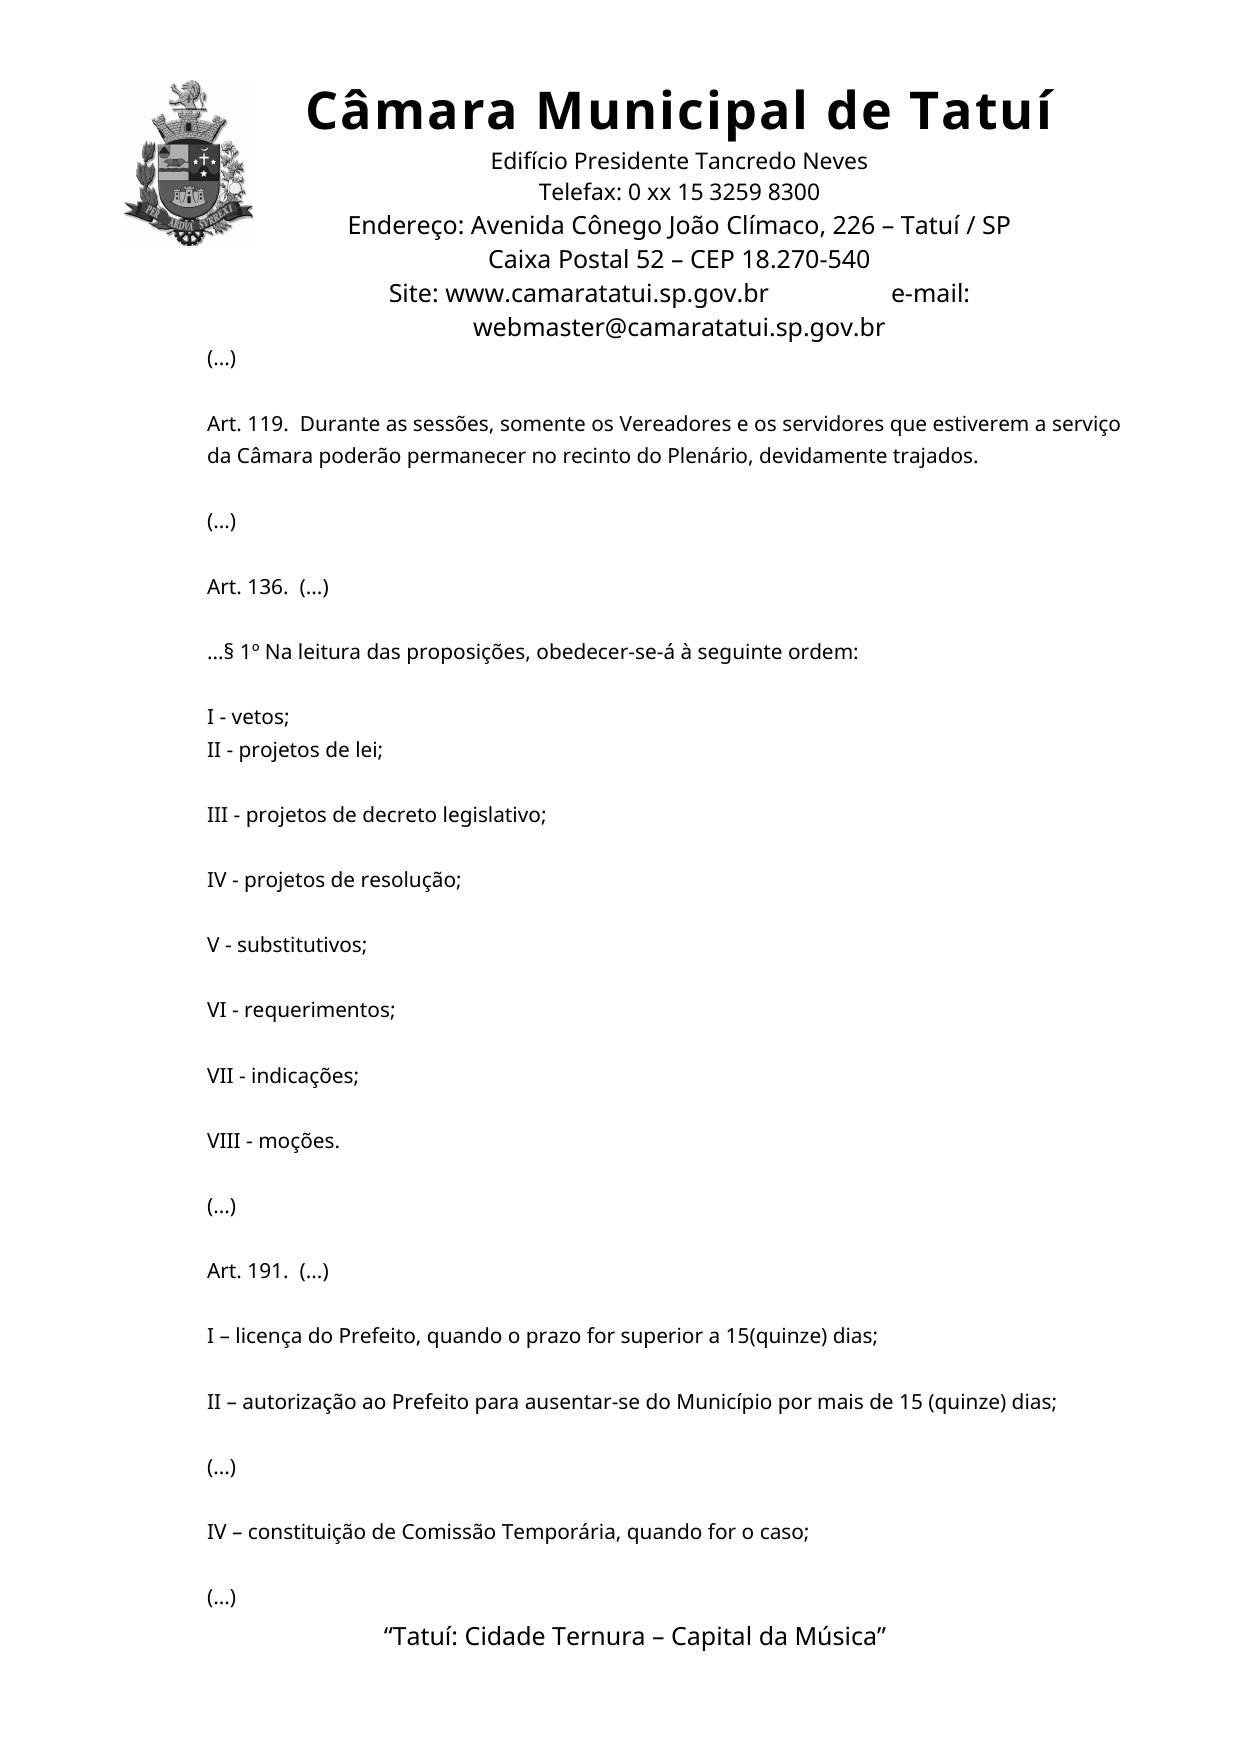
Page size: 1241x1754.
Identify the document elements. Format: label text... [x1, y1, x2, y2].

text I - vetos; [207, 702, 1122, 731]
text I – licença do Prefeito, quando o prazo for superior a 15(quinze) dias; [207, 1322, 1122, 1350]
text (...) [207, 1582, 1122, 1611]
text (...) [207, 1452, 1122, 1481]
text VII - indicações; [207, 1061, 1122, 1089]
text Art. 191. (...) [207, 1256, 1122, 1285]
text II - projetos de lei; [207, 735, 1122, 763]
text IV – constituição de Comissão Temporária, quando for o caso; [207, 1517, 1122, 1546]
text Art. 136. (...) [207, 572, 1122, 600]
text Art. 119. Durante as sessões, somente os Vereadores e os servidores que estiverem a serviço da Câmara poderão permanecer no recinto do Plenário, devidamente trajados. [207, 409, 1122, 470]
text III - projetos de decreto legislativo; [207, 800, 1122, 828]
text IV - projetos de resolução; [207, 865, 1122, 894]
text ...§ 1º Na leitura das proposições, obedecer-se-á à seguinte ordem: [207, 637, 1122, 665]
text II – autorização ao Prefeito para ausentar-se do Município por mais de 15 (quinze) dias; [207, 1387, 1122, 1415]
text (...) [207, 1191, 1122, 1220]
text V - substitutivos; [207, 930, 1122, 959]
text VIII - moções. [207, 1126, 1122, 1154]
text VI - requerimentos; [207, 996, 1122, 1024]
text (...) [207, 343, 1122, 372]
text (...) [207, 507, 1122, 535]
